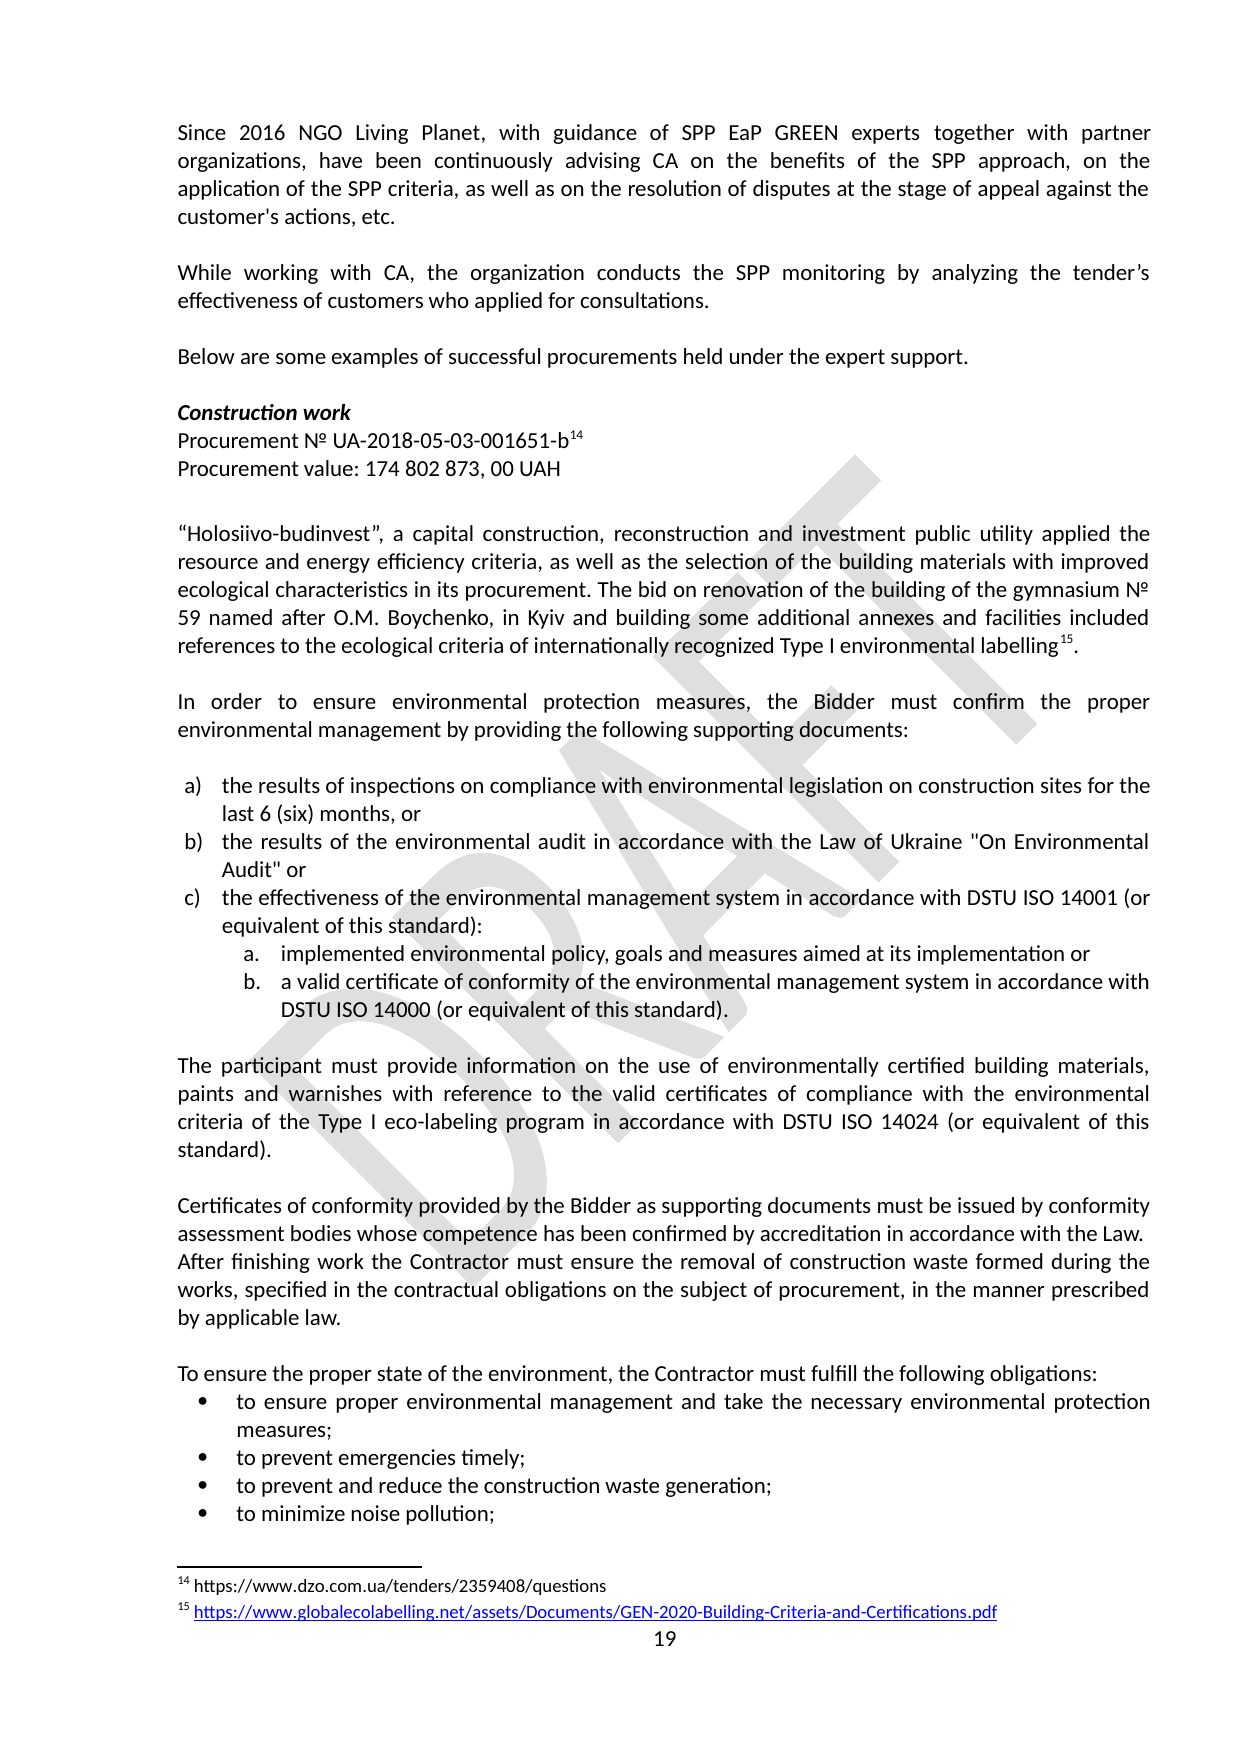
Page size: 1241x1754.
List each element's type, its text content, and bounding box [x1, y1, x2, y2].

text Below are some examples of successful procurements held under the expert support. [275, 342, 1152, 370]
list to prevent and reduce the construction waste generation; [199, 1471, 1152, 1499]
text While working with CA, the organization conducts the SPP monitoring by analyzing the tender’s effectiveness of customers who applied for consultations. [177, 258, 1152, 314]
list to prevent emergencies timely; [199, 1443, 1152, 1471]
list the results of the environmental audit in accordance with the Law of Ukraine "On Environmental Audit" or [184, 827, 1152, 883]
list a valid certificate of conformity of the environmental management system in accordance with DSTU ISO 14000 (or equivalent of this standard). [243, 967, 1152, 1023]
text Since 2016 NGO Living Planet, with guidance of SPP EaP GREEN experts together with partner organizations, have been continuously advising CA on the benefits of the SPP approach, on the application of the SPP criteria, as well as on the resolution of disputes at the stage of appeal against the customer's actions, etc. [284, 202, 1152, 230]
text Certificates of conformity provided by the Bidder as supporting documents must be issued by conformity assessment bodies whose competence has been confirmed by accreditation in accordance with the Law. [177, 1191, 1152, 1247]
text “Holosiivo-budinvest”, a capital construction, reconstruction and investment public utility applied the resource and energy efficiency criteria, as well as the selection of the building materials with improved ecological characteristics in its procurement. The bid on renovation of the building of the gymnasium № 59 named after O.M. Boychenko, in Kyiv and building some additional annexes and facilities included references to the ecological criteria of internationally recognized Type I environmental labelling. [177, 519, 1152, 659]
text Procurement № UA-2018-05-03-001651-b [177, 426, 1152, 454]
text After finishing work the Contractor must ensure the removal of construction waste formed during the works, specified in the contractual obligations on the subject of procurement, in the manner prescribed by applicable law. [177, 1247, 1152, 1331]
list to ensure proper environmental management and take the necessary environmental protection measures; [199, 1387, 1152, 1443]
list to minimize noise pollution; [199, 1499, 1152, 1527]
text In order to ensure environmental protection measures, the Bidder must confirm the proper environmental management by providing the following supporting documents: [177, 687, 1152, 743]
text To ensure the proper state of the environment, the Contractor must fulfill the following obligations: [177, 1359, 1152, 1387]
text The participant must provide information on the use of environmentally certified building materials, paints and warnishes with reference to the valid certificates of compliance with the environmental criteria of the Type I eco-labeling program in accordance with DSTU ISO 14024 (or equivalent of this standard). [177, 1051, 1152, 1163]
text Procurement value: 174 802 873, 00 UAH [177, 454, 1152, 482]
list the effectiveness of the environmental management system in accordance with DSTU ISO 14001 (or equivalent of this standard): [184, 883, 1152, 939]
text Construction work [177, 398, 1152, 426]
list implemented environmental policy, goals and measures aimed at its implementation or [243, 939, 1152, 967]
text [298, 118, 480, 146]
list the results of inspections on compliance with environmental legislation on construction sites for the last 6 (six) months, or [184, 771, 1152, 827]
